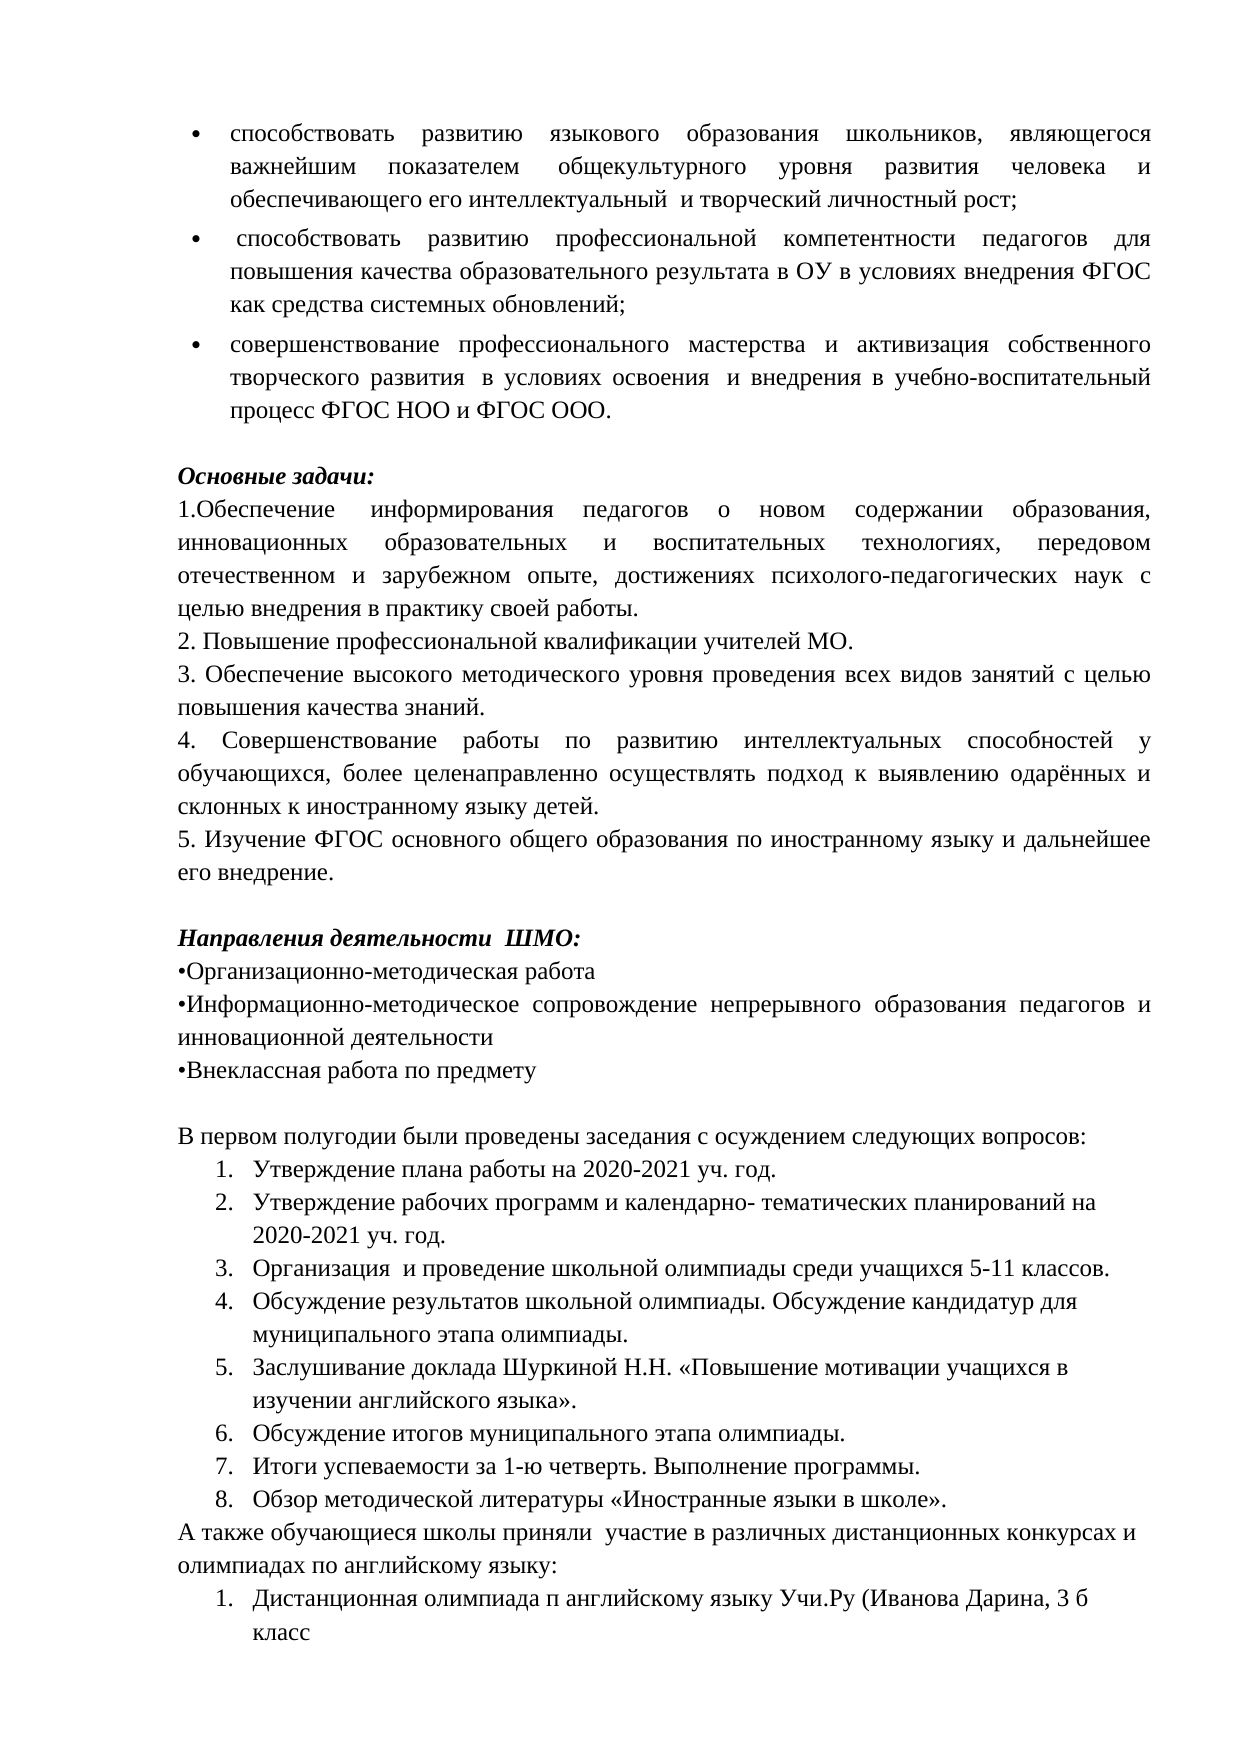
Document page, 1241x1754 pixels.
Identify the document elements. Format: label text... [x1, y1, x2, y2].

list Организация и проведение школьной олимпиады среди учащихся 5-11 классов. [215, 1253, 1152, 1282]
list Обсуждение итогов муниципального этапа олимпиады. [215, 1418, 1152, 1447]
text В первом полугодии были проведены заседания с осуждением следующих вопросов: [177, 1121, 1152, 1150]
list Итоги успеваемости за 1-ю четверть. Выполнение программы. [215, 1451, 1152, 1480]
text •Внеклассная работа по предмету [177, 1055, 1152, 1084]
list Утверждение рабочих программ и календарно- тематических планирований на 2020-2021 уч. год. [215, 1187, 1152, 1249]
list Утверждение плана работы на 2020-2021 уч. год. [215, 1154, 1152, 1183]
text Направления деятельности ШМО: [177, 923, 1152, 952]
list способствовать развитию языкового образования школьников, являющегося важнейшим показателем общекультурного уровня развития человека и обеспечивающего его интеллектуальный и творческий личностный рост; [192, 118, 1152, 213]
list Обсуждение результатов школьной олимпиады. Обсуждение кандидатур для муниципального этапа олимпиады. [215, 1286, 1152, 1348]
list Дистанционная олимпиада п английскому языку Учи.Ру (Иванова Дарина, 3 б класс [215, 1583, 1152, 1645]
list Обзор методической литературы «Иностранные языки в школе». [215, 1484, 1152, 1513]
text 3. Обеспечение высокого методического уровня проведения всех видов занятий с целью повышения качества знаний. [177, 659, 1152, 721]
text 1.Обеспечение информирования педагогов о новом содержании образования, инновационных образовательных и воспитательных технологиях, передовом отечественном и зарубежном опыте, достижениях психолого-педагогических наук с целью внедрения в практику своей работы. [177, 494, 1152, 622]
list способствовать развитию профессиональной компетентности педагогов для повышения качества образовательного результата в ОУ в условиях внедрения ФГОС как средства системных обновлений; [192, 223, 1152, 318]
text Основные задачи: [177, 461, 1152, 489]
list совершенствование профессионального мастерства и активизация собственного творческого развития в условиях освоения и внедрения в учебно-воспитательный процесс ФГОС НОО и ФГОС ООО. [192, 329, 1152, 423]
text •Информационно-методическое сопровождение непрерывного образования педагогов и инновационной деятельности [177, 989, 1152, 1051]
text 5. Изучение ФГОС основного общего образования по иностранному языку и дальнейшее его внедрение. [177, 824, 1152, 886]
list Заслушивание доклада Шуркиной Н.Н. «Повышение мотивации учащихся в изучении английского языка». [215, 1352, 1152, 1414]
text •Организационно-методическая работа [177, 956, 1152, 985]
text 4. Совершенствование работы по развитию интеллектуальных способностей у обучающихся, более целенаправленно осуществлять подход к выявлению одарённых и склонных к иностранному языку детей. [177, 725, 1152, 820]
text 2. Повышение профессиональной квалификации учителей МО. [177, 626, 1152, 655]
text А также обучающиеся школы приняли участие в различных дистанционных конкурсах и олимпиадах по английскому языку: [177, 1517, 1152, 1579]
